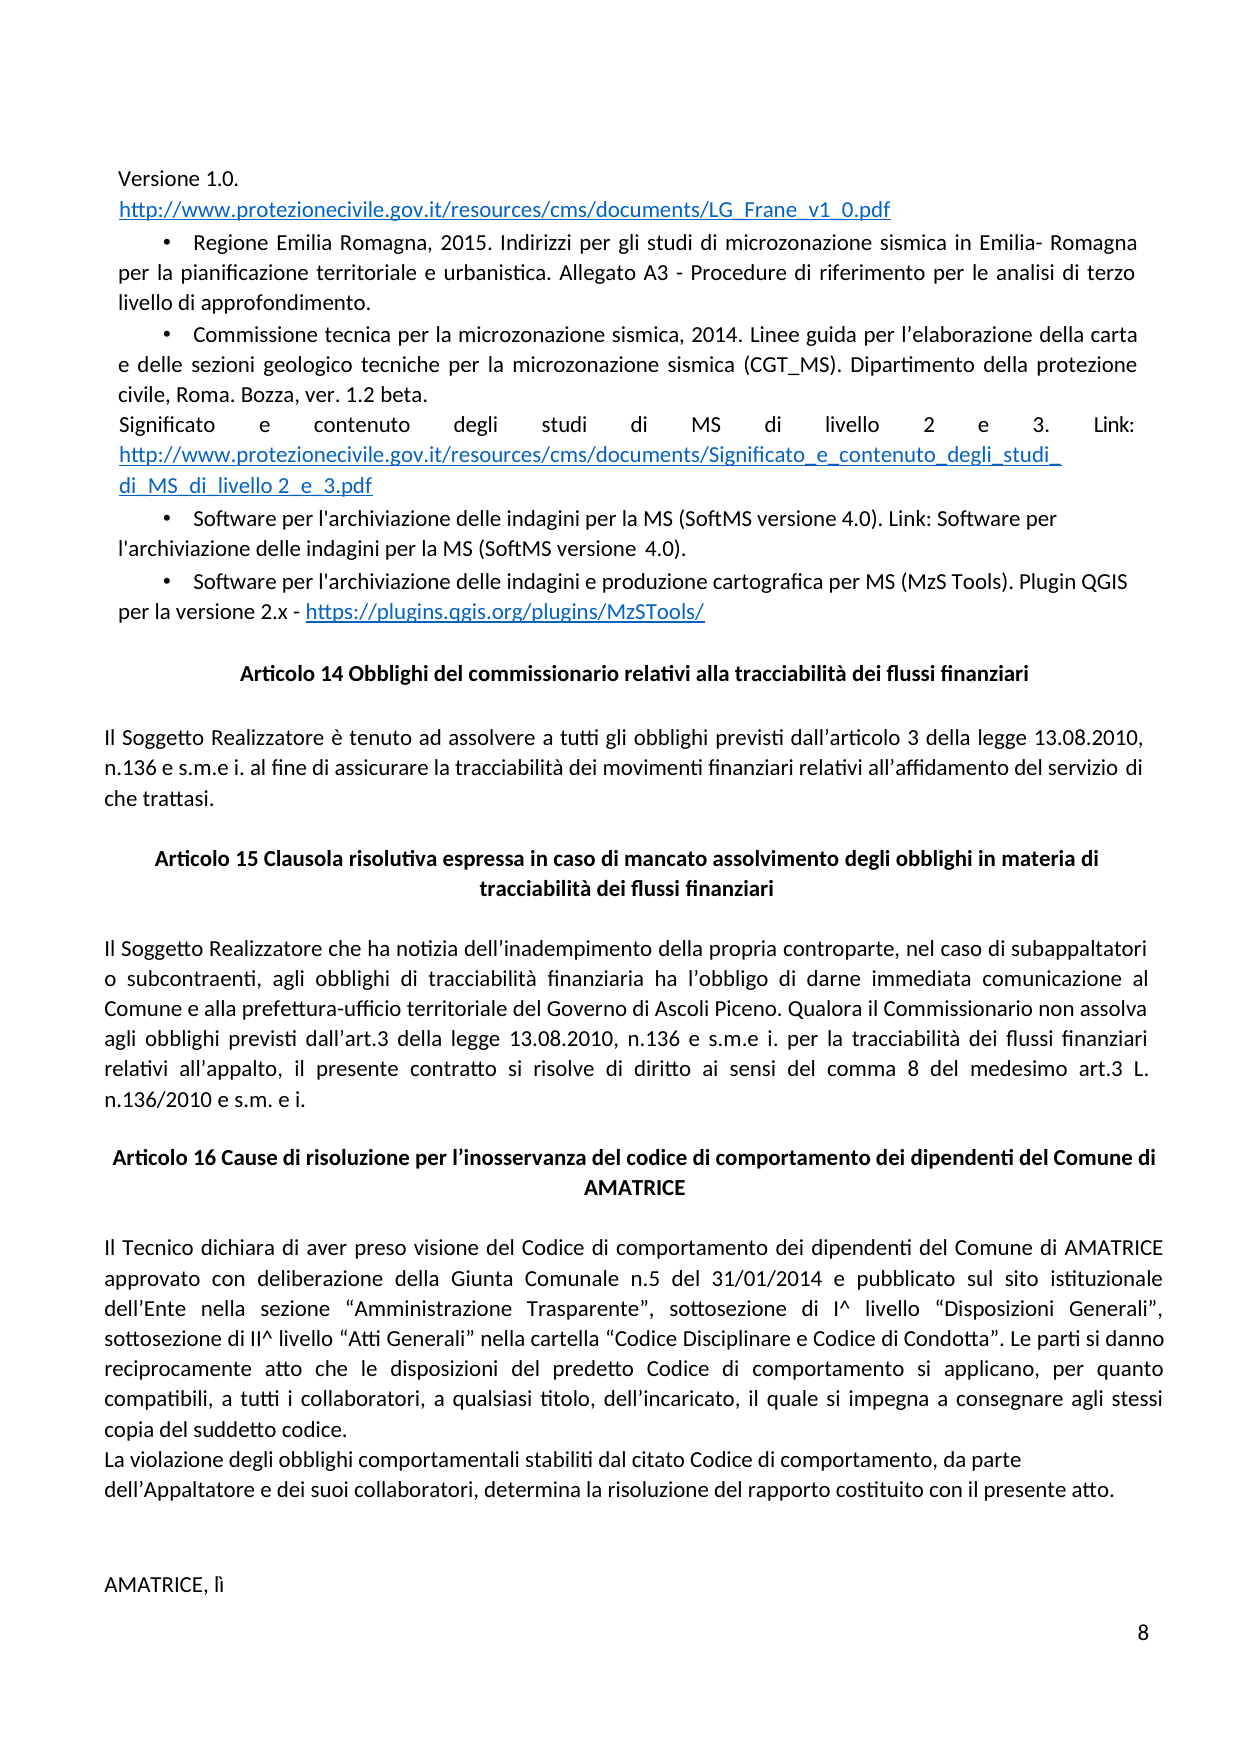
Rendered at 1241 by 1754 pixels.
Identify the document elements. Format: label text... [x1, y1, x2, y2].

list Regione Emilia Romagna, 2015. Indirizzi per gli studi di microzonazione sismica in Emilia- Romagna per la pianificazione territoriale e urbanistica. Allegato A3 - Procedure di riferimento per le analisi di terzo livello di approfondimento. [118, 227, 1138, 317]
text che trattasi. [104, 784, 1165, 812]
text dell’Appaltatore e dei suoi collaboratori, determina la risoluzione del rapporto costituito con il presente atto. [104, 1475, 1165, 1503]
text http://www.protezionecivile.gov.it/resources/cms/documents/LG_Frane_v1_0.pdf [119, 195, 1165, 223]
text La violazione degli obblighi comportamentali stabiliti dal citato Codice di comportamento, da parte [104, 1445, 1165, 1473]
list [118, 164, 1138, 193]
text AMATRICE [104, 1173, 1165, 1201]
subtitle Articolo 14 Obblighi del commissionario relativi alla tracciabilità dei flussi finanziari [104, 659, 1165, 687]
text Il Soggetto Realizzatore che ha notizia dell’inadempimento della propria controparte, nel caso di subappaltatori o subcontraenti, agli obblighi di tracciabilità finanziaria ha l’obbligo di darne immediata comunicazione al Comune e alla prefettura-ufficio territoriale del Governo di Ascoli Piceno. Qualora il Commissionario non assolva agli obblighi previsti dall’art.3 della legge 13.08.2010, n.136 e s.m.e i. per la tracciabilità dei flussi finanziari relativi all’appalto, il presente contratto si risolve di diritto ai sensi del comma 8 del medesimo art.3 L. n.136/2010 e s.m. e i. [104, 934, 1149, 1113]
text Il Tecnico dichiara di aver preso visione del Codice di comportamento dei dipendenti del Comune di AMATRICE approvato con deliberazione della Giunta Comunale n.5 del 31/01/2014 e pubblicato sul sito istituzionale dell’Ente nella sezione “Amministrazione Trasparente”, sottosezione di I^ livello “Disposizioni Generali”, sottosezione di II^ livello “Atti Generali” nella cartella “Codice Disciplinare e Codice di Condotta”. Le parti si danno reciprocamente atto che le disposizioni del predetto Codice di comportamento si applicano, per quanto compatibili, a tutti i collaboratori, a qualsiasi titolo, dell’incaricato, il quale si impegna a consegnare agli stessi copia del suddetto codice. [104, 1233, 1165, 1443]
list Software per l'archiviazione delle indagini per la MS (SoftMS versione 4.0). Link: Software per l'archiviazione delle indagini per la MS (SoftMS versione 4.0). [118, 503, 1137, 562]
subtitle Articolo 16 Cause di risoluzione per l’inosservanza del codice di comportamento dei dipendenti del Comune di [104, 1143, 1165, 1171]
text Significato e contenuto degli studi di MS di livello 2 e 3. Link: http://www.protezionecivile.gov.it/resources/cms/documents/Significato_e_contenuto_degli_studi_ di_MS_di_livello 2_e_3.pdf [119, 410, 1137, 499]
text AMATRICE, lì [104, 1570, 1165, 1598]
list Commissione tecnica per la microzonazione sismica, 2014. Linee guida per l’elaborazione della carta e delle sezioni geologico tecniche per la microzonazione sismica (CGT_MS). Dipartimento della protezione civile, Roma. Bozza, ver. 1.2 beta. [118, 319, 1138, 408]
text Il Soggetto Realizzatore è tenuto ad assolvere a tutti gli obblighi previsti dall’articolo 3 della legge 13.08.2010, [104, 723, 1165, 751]
text n.136 e s.m.e i. al fine di assicurare la tracciabilità dei movimenti finanziari relativi all’affidamento del servizio di [104, 753, 1165, 781]
subtitle Articolo 15 Clausola risolutiva espressa in caso di mancato assolvimento degli obblighi in materia di tracciabilità dei flussi finanziari [104, 844, 1149, 902]
list Software per l'archiviazione delle indagini e produzione cartografica per MS (MzS Tools). Plugin QGIS per la versione 2.x - https://plugins.qgis.org/plugins/MzSTools/ [118, 566, 1137, 625]
